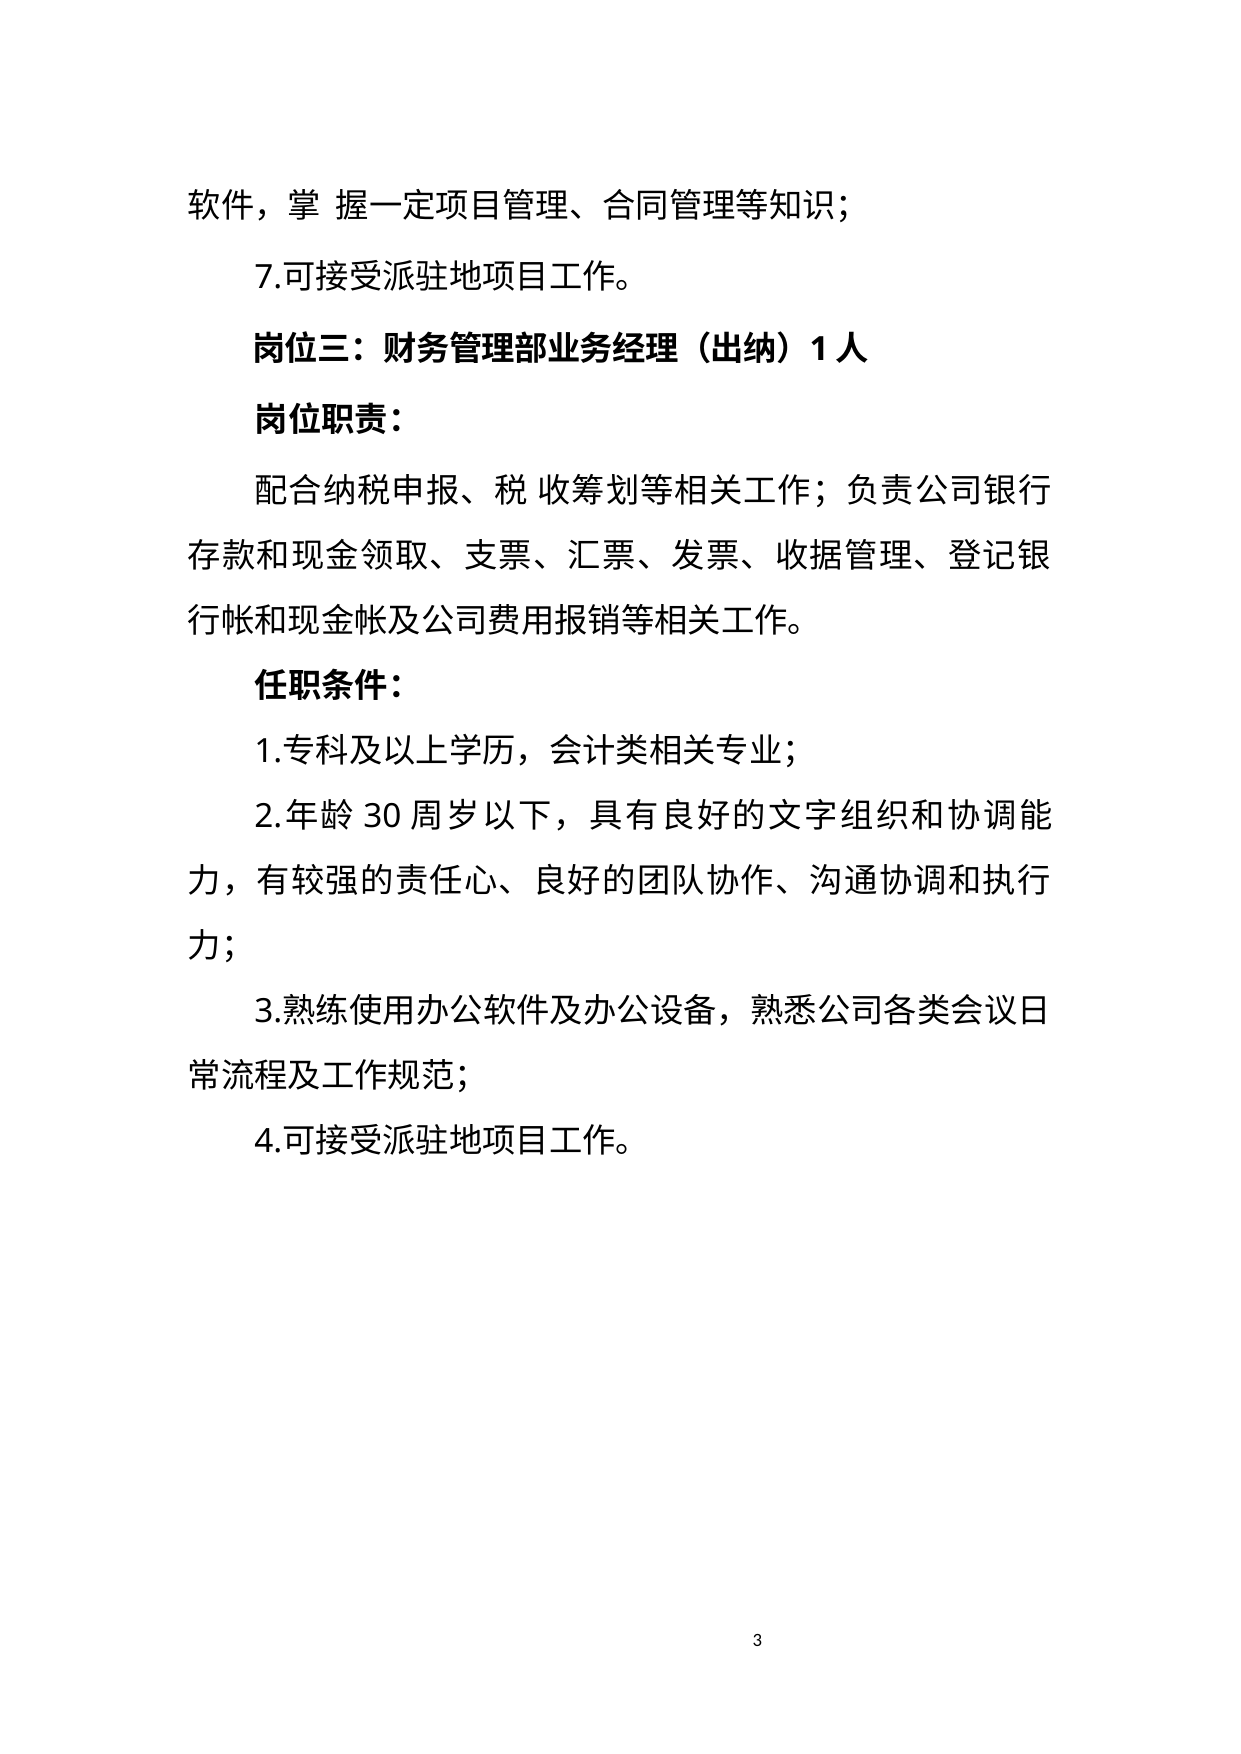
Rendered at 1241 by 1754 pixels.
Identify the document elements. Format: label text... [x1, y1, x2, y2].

list 任职条件： [187, 651, 1053, 716]
list 7.可接受派驻地项目工作。 [187, 242, 1019, 307]
list 1.专科及以上学历，会计类相关专业； [187, 716, 1053, 781]
list 4.可接受派驻地项目工作。 [187, 1106, 1053, 1171]
text 岗位职责： [187, 384, 1019, 449]
list 岗位三：财务管理部业务经理（出纳）1人 [187, 313, 1053, 378]
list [187, 171, 1019, 236]
list 3.熟练使用办公软件及办公设备，熟悉公司各类会议日常流程及工作规范； [187, 976, 1053, 1106]
list 2.年龄30周岁以下，具有良好的文字组织和协调能力，有较强的责任心、良好的团队协作、沟通协调和执行力； [187, 781, 1053, 976]
list 配合纳税申报、税 收筹划等相关工作；负责公司银行存款和现金领取、支票、汇票、发票、收据管理、登记银行帐和现金帐及公司费用报销等相关工作。 [187, 456, 1053, 651]
